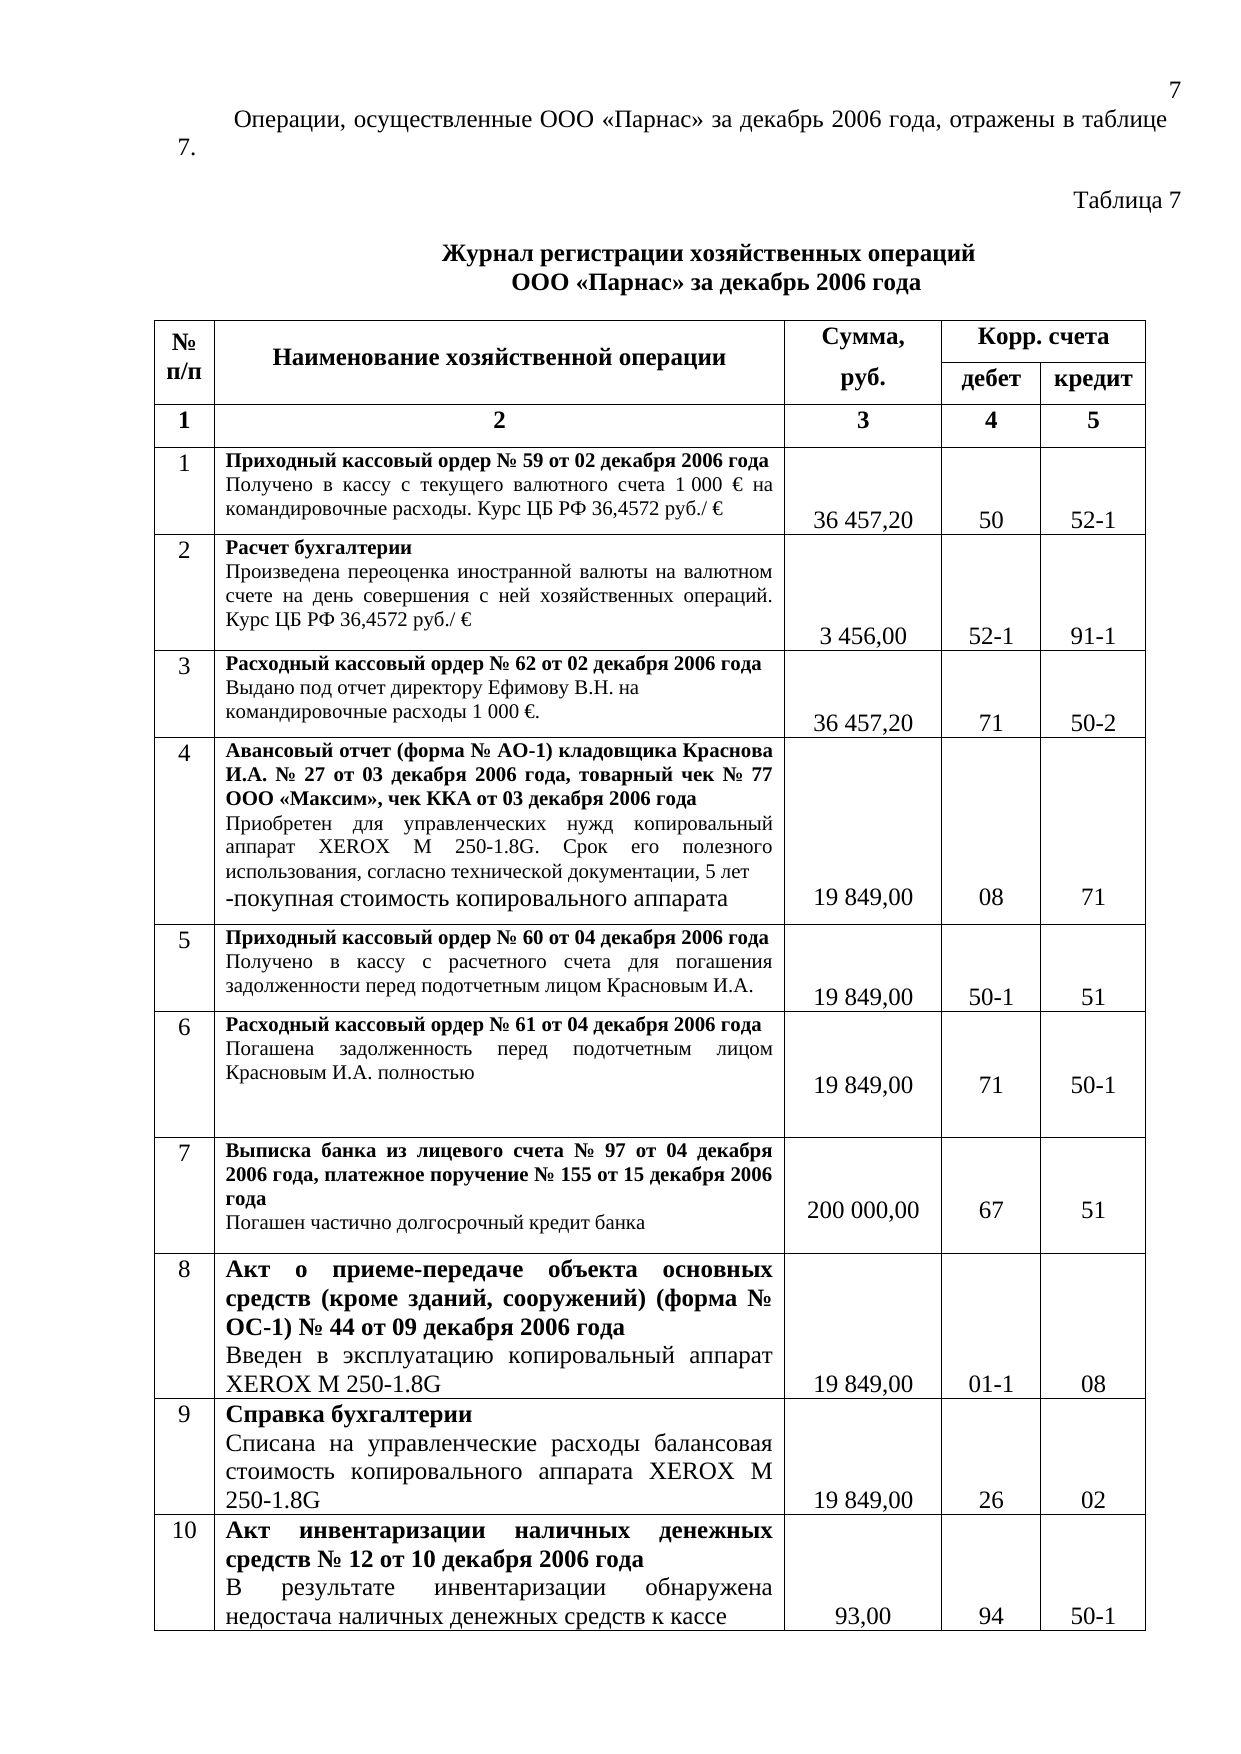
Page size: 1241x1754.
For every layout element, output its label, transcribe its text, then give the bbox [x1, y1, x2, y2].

table_cell 3 456,00 [785, 535, 941, 650]
table_cell 50-1 [942, 925, 1040, 1011]
table_cell 71 [942, 1012, 1040, 1137]
subtitle Таблица 7 [177, 185, 1181, 214]
table_cell 94 [942, 1515, 1040, 1630]
table_cell 2 [155, 535, 214, 650]
table_cell Расчет бухгалтерии Произведена переоценка иностранной валюты на валютном счете на день совершения с ней хозяйственных операций. Курс ЦБ РФ 36,4572 руб./ € [215, 535, 784, 650]
table_cell 4 [155, 738, 214, 924]
table_cell 5 [1041, 405, 1145, 447]
table_cell 19 849,00 [785, 925, 941, 1011]
text ООО «Парнас» за декабрь 2006 года [177, 267, 1181, 296]
table_cell 10 [155, 1515, 214, 1630]
subtitle Журнал регистрации хозяйственных операций [177, 238, 1181, 267]
table_cell 9 [155, 1399, 214, 1514]
table_cell 1 [155, 448, 214, 534]
table_cell 93,00 [785, 1515, 941, 1630]
table_cell Акт инвентаризации наличных денежных средств № 12 от 10 декабря 2006 года В результате инвентаризации обнаружена недостача наличных денежных средств к кассе [215, 1515, 784, 1630]
table_cell 01-1 [942, 1254, 1040, 1398]
table_cell 08 [1041, 1254, 1145, 1398]
table_header Сумма, руб. [785, 321, 941, 404]
table_cell Расходный кассовый ордер № 61 от 04 декабря 2006 года Погашена задолженность перед подотчетным лицом Красновым И.А. полностью [215, 1012, 784, 1137]
table_cell 8 [155, 1254, 214, 1398]
table_cell 19 849,00 [785, 1399, 941, 1514]
table_cell дебет [942, 363, 1040, 404]
table_cell 50 [942, 448, 1040, 534]
table_cell 19 849,00 [785, 1254, 941, 1398]
table_cell 1 [155, 405, 214, 447]
table_cell 52-1 [1041, 448, 1145, 534]
table_cell 3 [785, 405, 941, 447]
table_cell 4 [942, 405, 1040, 447]
table_cell 52-1 [942, 535, 1040, 650]
table_cell 2 [215, 405, 784, 447]
table_cell Акт о приеме-передаче объекта основных средств (кроме зданий, сооружений) (форма № ОС-1) № 44 от 09 декабря 2006 года Введен в эксплуатацию копировальный аппарат XEROX M 250-1.8G [215, 1254, 784, 1398]
table_cell 5 [155, 925, 214, 1011]
table_cell 50-1 [1041, 1515, 1145, 1630]
table_cell 26 [942, 1399, 1040, 1514]
table_cell Приходный кассовый ордер № 59 от 02 декабря 2006 года Получено в кассу с текущего валютного счета 1 000 € на командировочные расходы. Курс ЦБ РФ 36,4572 руб./ € [215, 448, 784, 534]
table_cell Приходный кассовый ордер № 60 от 04 декабря 2006 года Получено в кассу с расчетного счета для погашения задолженности перед подотчетным лицом Красновым И.А. [215, 925, 784, 1011]
table_cell кредит [1041, 363, 1145, 404]
table_cell 36 457,20 [785, 448, 941, 534]
table_cell 200 000,00 [785, 1138, 941, 1253]
table_cell 08 [942, 738, 1040, 924]
table_cell 36 457,20 [785, 651, 941, 737]
table_cell 51 [1041, 925, 1145, 1011]
table_cell 19 849,00 [785, 738, 941, 924]
table_cell Выписка банка из лицевого счета № 97 от 04 декабря 2006 года, платежное поручение № 155 от 15 декабря 2006 года Погашен частично долгосрочный кредит банка [215, 1138, 784, 1253]
table_cell 02 [1041, 1399, 1145, 1514]
table_cell 50-2 [1041, 651, 1145, 737]
table_header Наименование хозяйственной операции [215, 321, 784, 404]
table_cell 71 [1041, 738, 1145, 924]
table_cell Справка бухгалтерии Списана на управленческие расходы балансовая стоимость копировального аппарата XEROX M 250-1.8G [215, 1399, 784, 1514]
table_header Корр. счета [942, 321, 1145, 362]
table_cell 67 [942, 1138, 1040, 1253]
table_cell 6 [155, 1012, 214, 1137]
table_cell 19 849,00 [785, 1012, 941, 1137]
table_header № п/п [155, 321, 214, 404]
table_cell 91-1 [1041, 535, 1145, 650]
table_cell 50-1 [1041, 1012, 1145, 1137]
table_cell Расходный кассовый ордер № 62 от 02 декабря 2006 года Выдано под отчет директору Ефимову В.Н. на командировочные расходы 1 000 €. [215, 651, 784, 737]
table_cell 51 [1041, 1138, 1145, 1253]
text Операции, осуществленные ООО «Парнас» за декабрь 2006 года, отражены в таблице 7. [177, 104, 1181, 161]
table_cell 7 [155, 1138, 214, 1253]
table_cell 71 [942, 651, 1040, 737]
table_cell 3 [155, 651, 214, 737]
table_cell Авансовый отчет (форма № АО-1) кладовщика Краснова И.А. № 27 от 03 декабря 2006 года, товарный чек № 77 ООО «Максим», чек ККА от 03 декабря 2006 года Приобретен для управленческих нужд копировальный аппарат XEROX M 250-1.8G. Срок его полезного использования, согласно технической документации, 5 лет -покупная стоимость копировального аппарата [215, 738, 784, 924]
